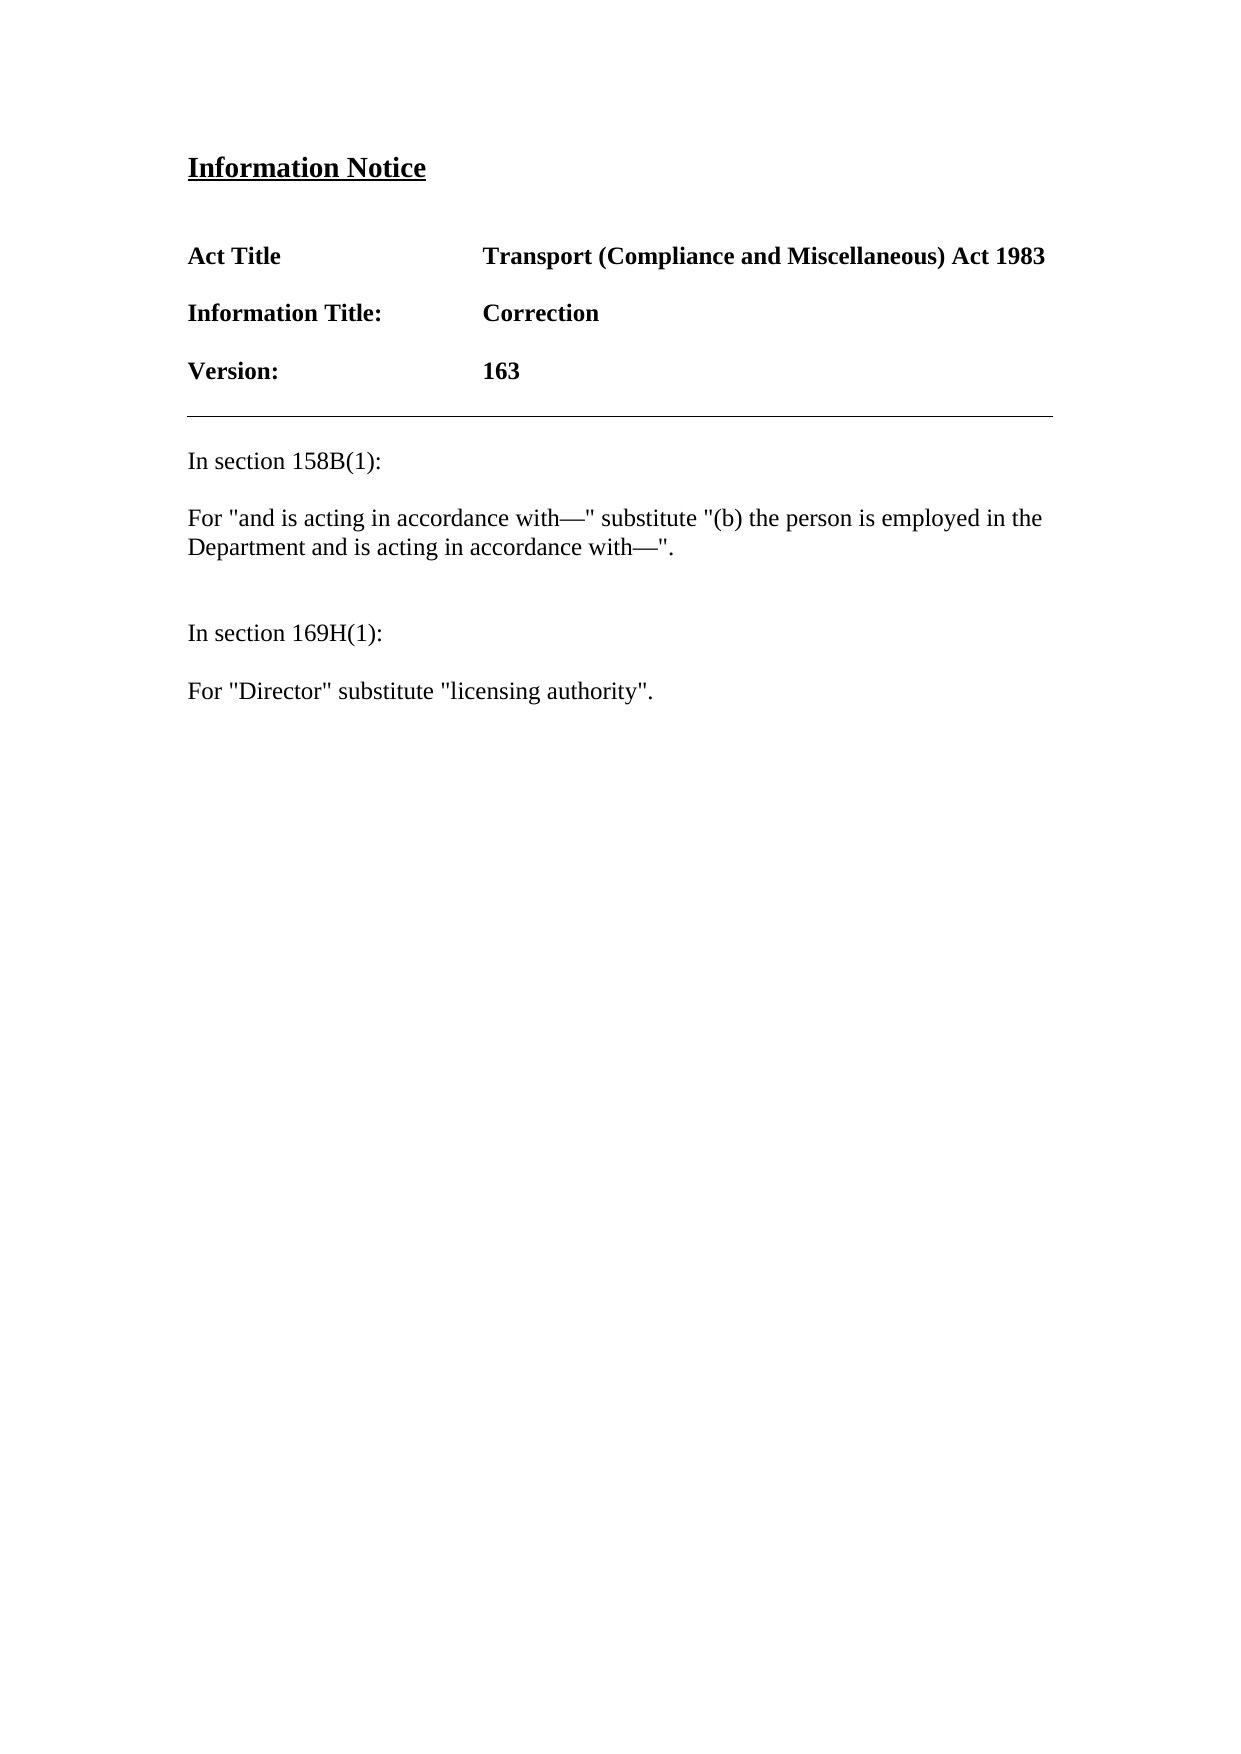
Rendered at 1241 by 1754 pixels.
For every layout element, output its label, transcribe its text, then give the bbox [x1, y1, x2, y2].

text Version: 163 [187, 356, 1053, 385]
text Information Notice [187, 150, 1053, 183]
text Act Title Transport (Compliance and Miscellaneous) Act 1983 [187, 241, 1053, 270]
text In section 169H(1): [187, 618, 1053, 647]
text For "Director" substitute "licensing authority". [187, 676, 1053, 705]
text Information Title: Correction [187, 298, 1053, 327]
text In section 158B(1): [187, 446, 1053, 475]
text For "and is acting in accordance with—" substitute "(b) the person is employed in the Department and is acting in accordance with—". [187, 503, 1053, 561]
